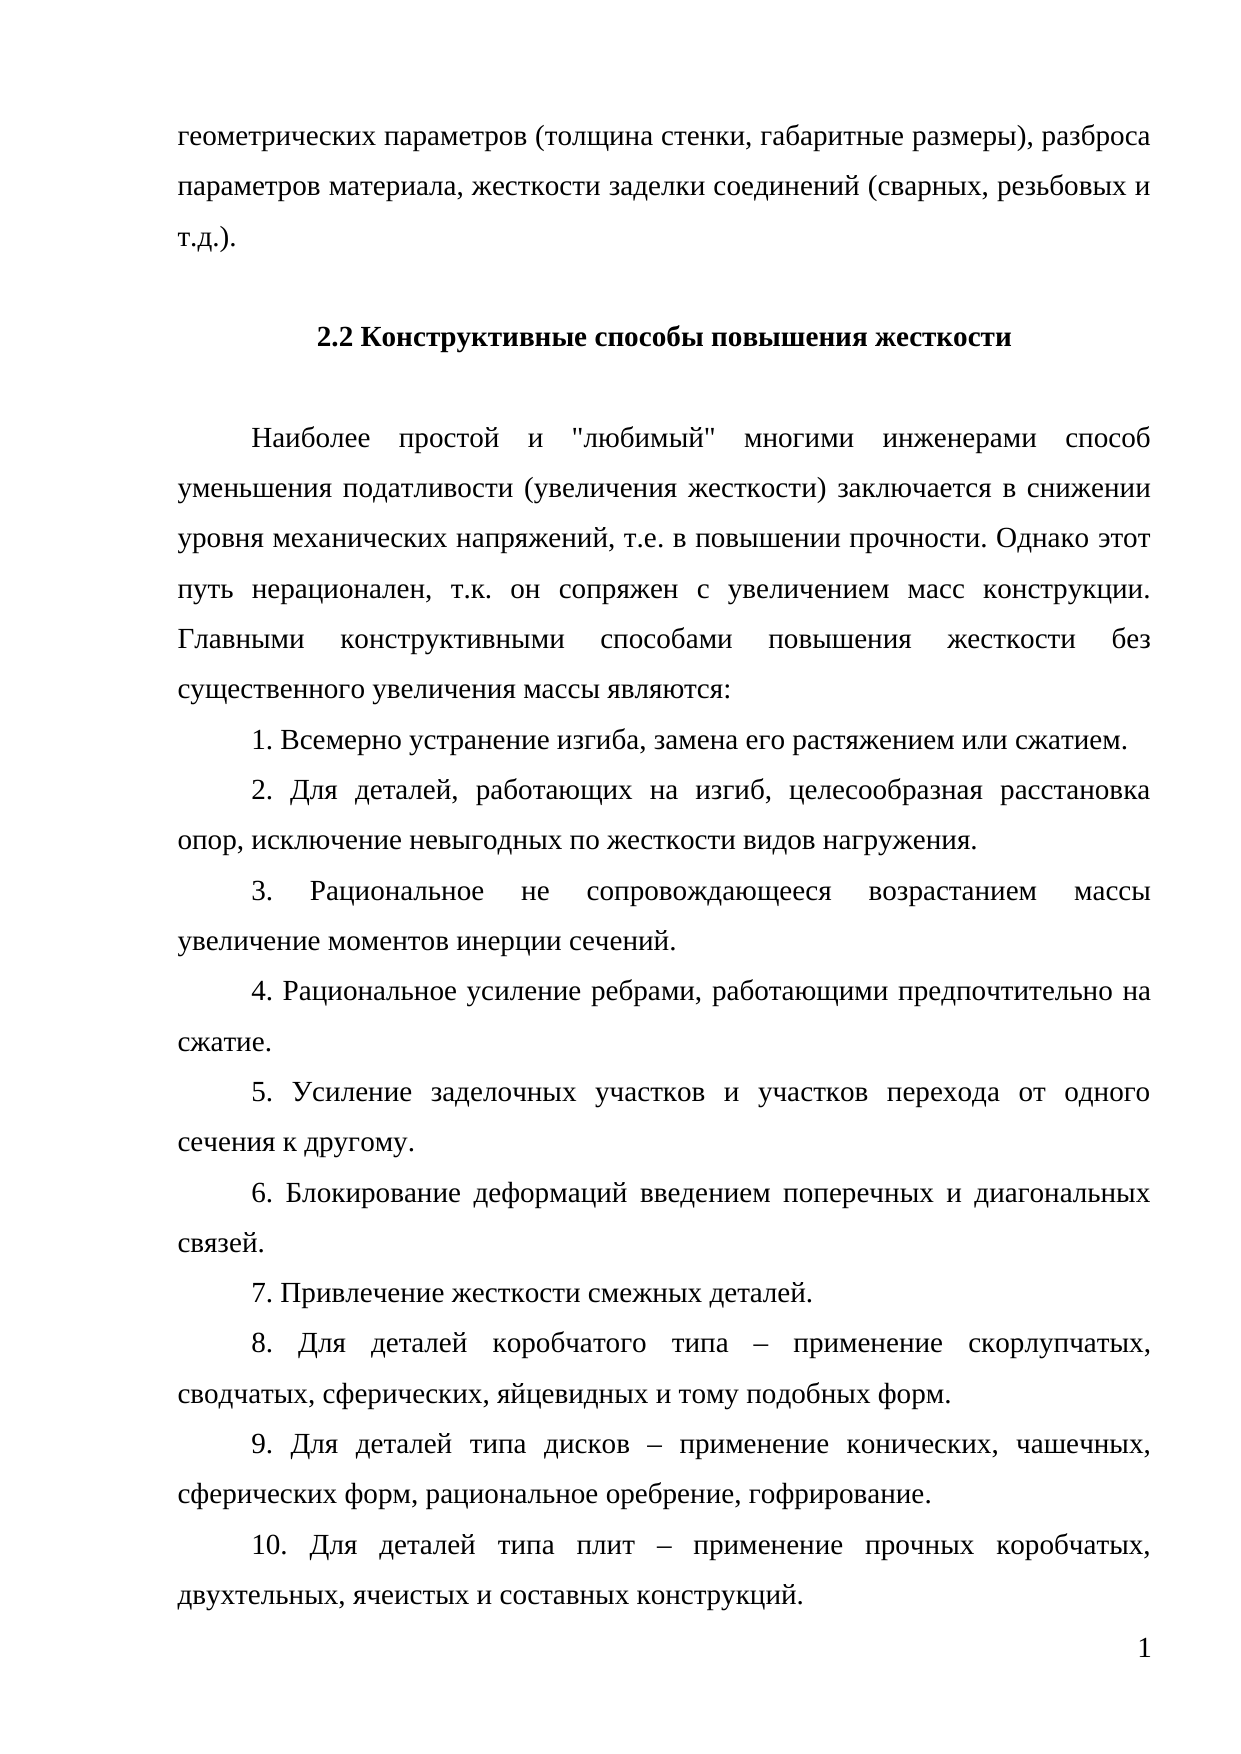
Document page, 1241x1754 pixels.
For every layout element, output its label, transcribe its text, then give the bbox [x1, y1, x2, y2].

subtitle 2.2 Конструктивные способы повышения жесткости [177, 319, 1152, 353]
text 2. Для деталей, работающих на изгиб, целесообразная расстановка опор, исключение невыгодных по жесткости видов нагружения. [177, 772, 1152, 856]
text 7. Привлечение жесткости смежных деталей. [177, 1275, 1152, 1309]
text 4. Рациональное усиление ребрами, работающими предпочтительно на сжатие. [177, 973, 1152, 1057]
text Наиболее простой и "любимый" многими инженерами способ уменьшения податливости (увеличения жесткости) заключается в снижении уровня механических напряжений, т.е. в повышении прочности. Однако этот путь нерационален, т.к. он сопряжен с увеличением масс конструкции. Главными конструктивными способами повышения жесткости без существенного увеличения массы являются: [177, 420, 1152, 705]
text 3. Рациональное не сопровождающееся возрастанием массы увеличение моментов инерции сечений. [177, 873, 1152, 957]
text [177, 118, 1152, 252]
text 10. Для деталей типа плит – применение прочных коробчатых, двухтельных, ячеистых и составных конструкций. [177, 1527, 1152, 1611]
text 5. Усиление заделочных участков и участков перехода от одного сечения к другому. [177, 1074, 1152, 1158]
text 6. Блокирование деформаций введением поперечных и диагональных связей. [177, 1175, 1152, 1258]
text 1. Всемерно устранение изгиба, замена его растяжением или сжатием. [177, 722, 1152, 755]
text 9. Для деталей типа дисков – применение конических, чашечных, сферических форм, рациональное оребрение, гофрирование. [177, 1426, 1152, 1510]
text 8. Для деталей коробчатого типа – применение скорлупчатых, сводчатых, сферических, яйцевидных и тому подобных форм. [177, 1326, 1152, 1409]
